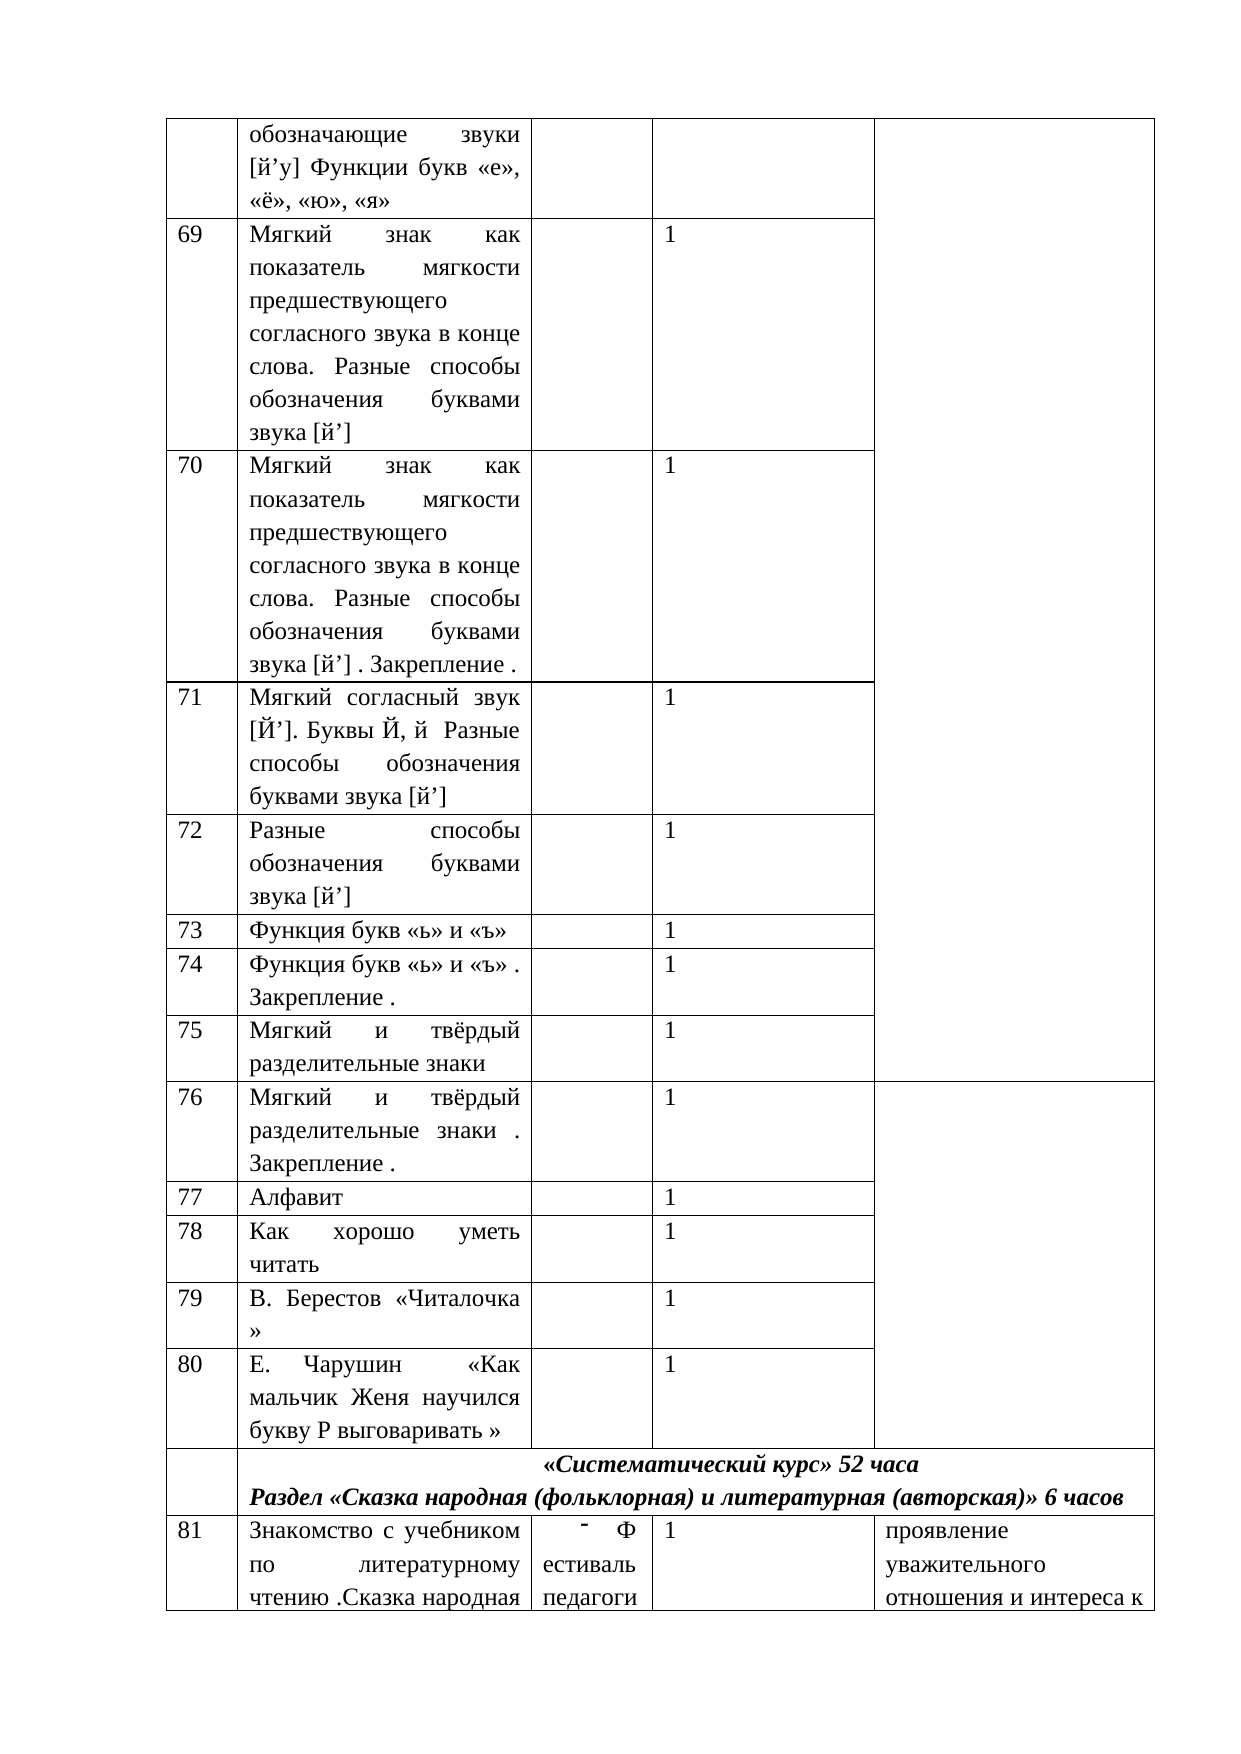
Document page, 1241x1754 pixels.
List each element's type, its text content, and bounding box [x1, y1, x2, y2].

table_cell 1 [653, 1182, 874, 1215]
table_cell 1 [653, 683, 874, 814]
table_cell 74 [167, 949, 237, 1014]
table_cell Функция букв «ь» и «ъ» [238, 915, 531, 948]
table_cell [238, 119, 531, 218]
table_cell 73 [167, 915, 237, 948]
table_cell 68 [167, 119, 237, 218]
table_cell [532, 815, 652, 914]
table_cell 1 [653, 1283, 874, 1348]
table_cell [532, 1216, 652, 1282]
table_cell [532, 1349, 652, 1448]
table_cell Алфавит [238, 1182, 531, 1215]
table_cell 1 [653, 1082, 874, 1181]
table_cell [532, 119, 652, 218]
table_cell [532, 219, 652, 449]
table_cell 1 [653, 1516, 874, 1610]
table_cell 1 [653, 219, 874, 449]
table_cell 1 [653, 119, 874, 218]
table_cell 70 [167, 451, 237, 681]
table_cell 72 [167, 815, 237, 914]
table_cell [875, 1516, 1154, 1610]
table_cell [532, 1082, 652, 1181]
table_cell [532, 683, 652, 814]
table_cell Функция букв «ь» и «ъ» . Закрепление . [238, 949, 531, 1014]
table_cell 1 [653, 1216, 874, 1282]
table_cell [532, 1016, 652, 1081]
table_cell [532, 1283, 652, 1348]
table_cell 80 [167, 1349, 237, 1448]
table_cell 1 [653, 815, 874, 914]
table_cell [875, 1082, 1154, 1448]
table_cell 1 [653, 1349, 874, 1448]
table_cell [532, 949, 652, 1014]
table_cell Мягкий знак как показатель мягкости предшествующего согласного звука в конце слова. Разные способы обозначения буквами звука [й’] [238, 219, 531, 449]
table_cell 1 [653, 451, 874, 681]
table_cell Мягкий знак как показатель мягкости предшествующего согласного звука в конце слова. Разные способы обозначения буквами звука [й’] . Закрепление . [238, 451, 531, 681]
table_cell Мягкий и твёрдый разделительные знаки [238, 1016, 531, 1081]
table_cell Как хорошо уметь читать [238, 1216, 531, 1282]
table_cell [238, 1516, 531, 1610]
table_cell [532, 1182, 652, 1215]
table_cell 81 [167, 1516, 237, 1610]
table_cell [532, 915, 652, 948]
table_cell «Систематический курс» 52 часа Раздел «Сказка народная (фольклорная) и литературная (авторская)» 6 часов [238, 1449, 1154, 1514]
table_cell 1 [653, 949, 874, 1014]
table_cell 75 [167, 1016, 237, 1081]
table_cell 78 [167, 1216, 237, 1282]
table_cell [532, 1516, 652, 1610]
table_cell [532, 451, 652, 681]
table_cell Мягкий и твёрдый разделительные знаки . Закрепление . [238, 1082, 531, 1181]
table_cell 76 [167, 1082, 237, 1181]
table_cell 1 [653, 1016, 874, 1081]
table_cell 77 [167, 1182, 237, 1215]
table_cell Разные способы обозначения буквами звука [й’] [238, 815, 531, 914]
table_cell В. Берестов «Читалочка » [238, 1283, 531, 1348]
table_cell 79 [167, 1283, 237, 1348]
table_cell [167, 1449, 237, 1514]
table_cell 1 [653, 915, 874, 948]
table_cell 69 [167, 219, 237, 449]
table_cell Мягкий согласный звук [Й’]. Буквы Й, й Разные способы обозначения буквами звука [й’] [238, 683, 531, 814]
table_cell 71 [167, 683, 237, 814]
table_cell Е. Чарушин «Как мальчик Женя научился букву Р выговаривать » [238, 1349, 531, 1448]
